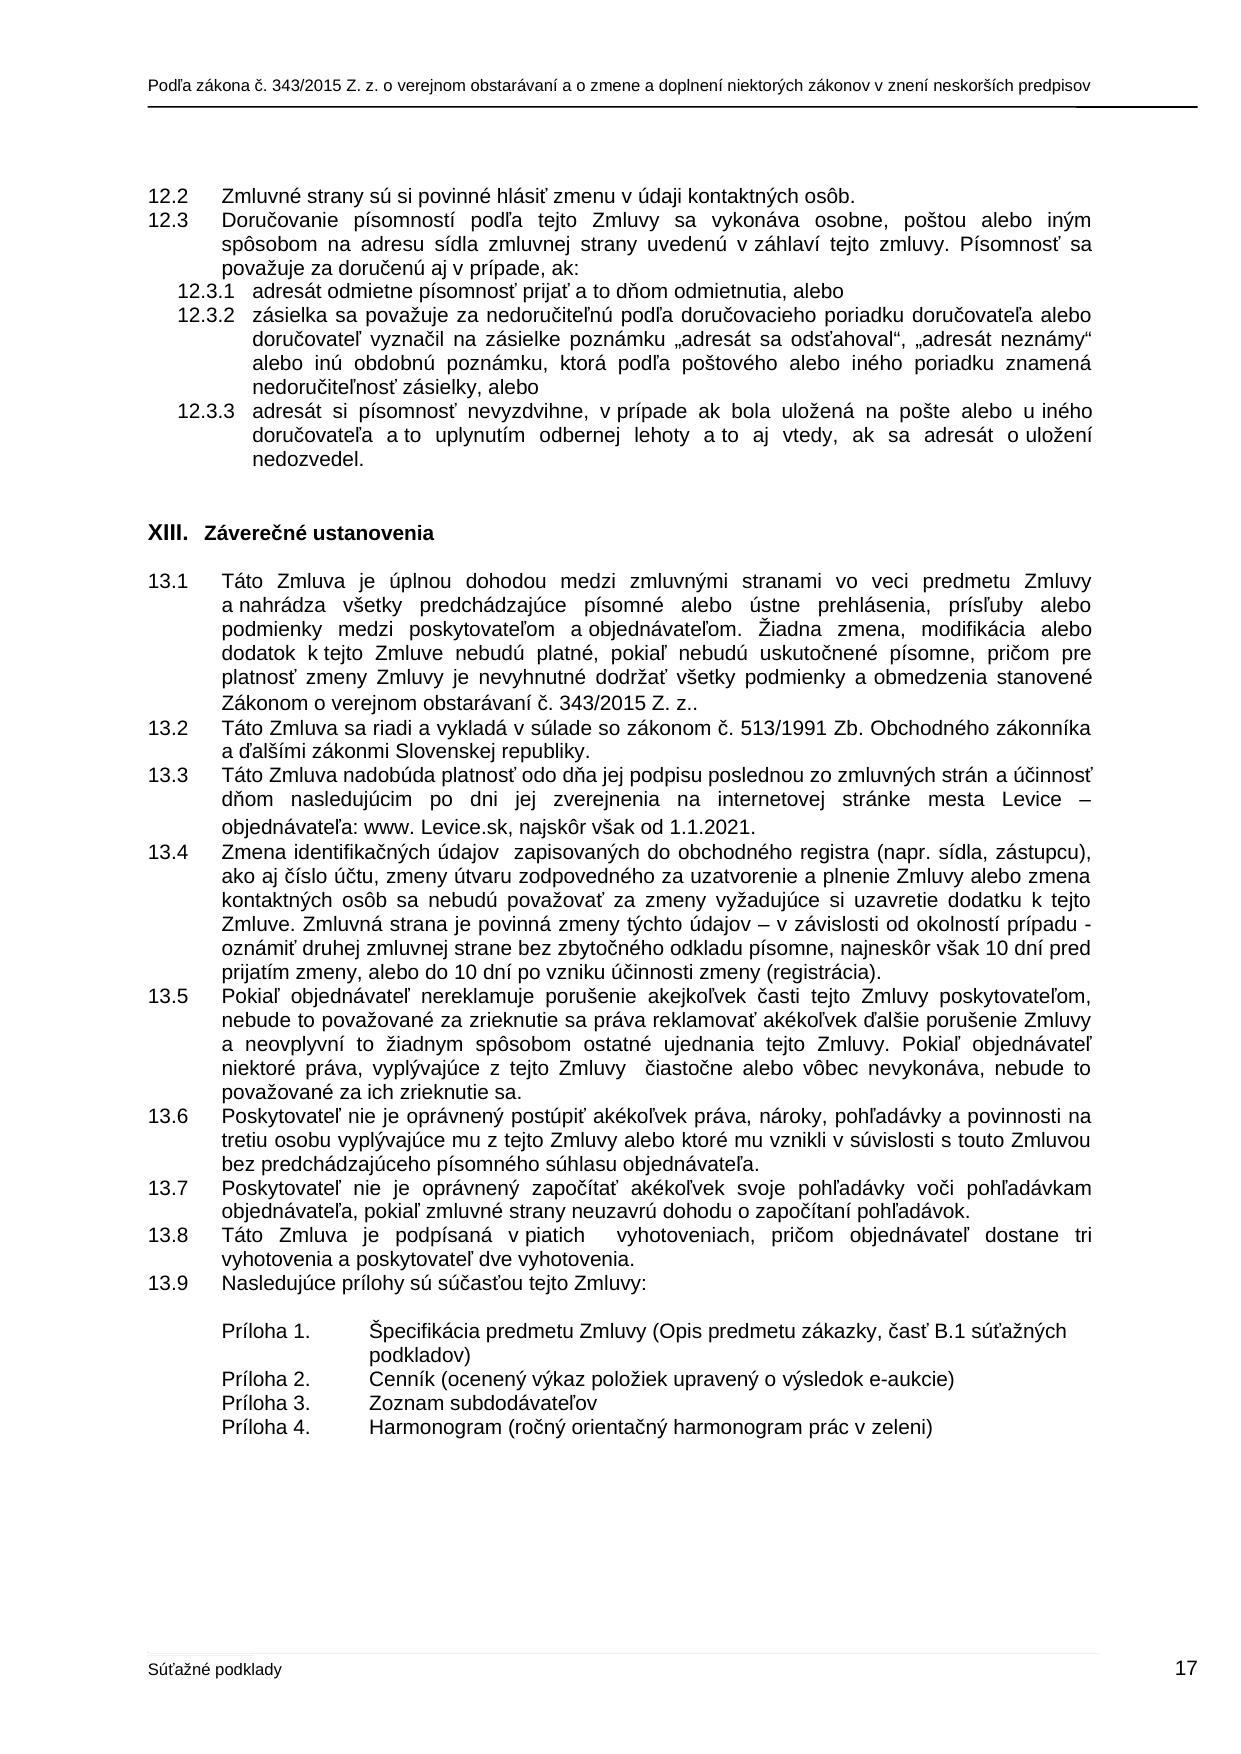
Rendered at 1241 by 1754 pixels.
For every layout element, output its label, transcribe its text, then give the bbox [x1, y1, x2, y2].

list adresát si písomnosť nevyzdvihne, v prípade ak bola uložená na pošte alebo u iného doručovateľa a to uplynutím odbernej lehoty a to aj vtedy, ak sa adresát o uložení nedozvedel. [177, 399, 1093, 471]
text Príloha 3. Zoznam subdodávateľov [221, 1391, 1093, 1415]
list zásielka sa považuje za nedoručiteľnú podľa doručovacieho poriadku doručovateľa alebo doručovateľ vyznačil na zásielke poznámku „adresát sa odsťahoval“, „adresát neznámy“ alebo inú obdobnú poznámku, ktorá podľa poštového alebo iného poriadku znamená nedoručiteľnosť zásielky, alebo [177, 303, 1093, 399]
list Zmluvné strany sú si povinné hlásiť zmenu v údaji kontaktných osôb. [148, 183, 1093, 207]
list adresát odmietne písomnosť prijať a to dňom odmietnutia, alebo [177, 279, 1093, 303]
list Poskytovateľ nie je oprávnený postúpiť akékoľvek práva, nároky, pohľadávky a povinnosti na tretiu osobu vyplývajúce mu z tejto Zmluvy alebo ktoré mu vznikli v súvislosti s touto Zmluvou bez predchádzajúceho písomného súhlasu objednávateľa. [148, 1103, 1093, 1175]
list Pokiaľ objednávateľ nereklamuje porušenie akejkoľvek časti tejto Zmluvy poskytovateľom, nebude to považované za zrieknutie sa práva reklamovať akékoľvek ďalšie porušenie Zmluvy a neovplyvní to žiadnym spôsobom ostatné ujednania tejto Zmluvy. Pokiaľ objednávateľ niektoré práva, vyplývajúce z tejto Zmluvy čiastočne alebo vôbec nevykonáva, nebude to považované za ich zrieknutie sa. [148, 984, 1093, 1103]
subtitle Záverečné ustanovenia [148, 519, 1093, 545]
list Nasledujúce prílohy sú súčasťou tejto Zmluvy: [148, 1271, 1093, 1295]
text Príloha 1. Špecifikácia predmetu Zmluvy (Opis predmetu zákazky, časť B.1 súťažných podkladov) [221, 1319, 1093, 1367]
list Poskytovateľ nie je oprávnený započítať akékoľvek svoje pohľadávky voči pohľadávkam objednávateľa, pokiaľ zmluvné strany neuzavrú dohodu o započítaní pohľadávok. [148, 1175, 1093, 1223]
text Príloha 4. Harmonogram (ročný orientačný harmonogram prác v zeleni) [221, 1415, 1093, 1439]
list Doručovanie písomností podľa tejto Zmluvy sa vykonáva osobne, poštou alebo iným spôsobom na adresu sídla zmluvnej strany uvedenú v záhlaví tejto zmluvy. Písomnosť sa považuje za doručenú aj v prípade, ak: [148, 207, 1093, 279]
list Táto Zmluva sa riadi a vykladá v súlade so zákonom č. 513/1991 Zb. Obchodného zákonníka a ďalšími zákonmi Slovenskej republiky. [148, 715, 1093, 763]
list Zmena identifikačných údajov zapisovaných do obchodného registra (napr. sídla, zástupcu), ako aj číslo účtu, zmeny útvaru zodpovedného za uzatvorenie a plnenie Zmluvy alebo zmena kontaktných osôb sa nebudú považovať za zmeny vyžadujúce si uzavretie dodatku k tejto Zmluve. Zmluvná strana je povinná zmeny týchto údajov – v závislosti od okolností prípadu - oznámiť druhej zmluvnej strane bez zbytočného odkladu písomne, najneskôr však 10 dní pred prijatím zmeny, alebo do 10 dní po vzniku účinnosti zmeny (registrácia). [148, 840, 1093, 984]
list Táto Zmluva je úplnou dohodou medzi zmluvnými stranami vo veci predmetu Zmluvy a nahrádza všetky predchádzajúce písomné alebo ústne prehlásenia, prísľuby alebo podmienky medzi poskytovateľom a objednávateľom. Žiadna zmena, modifikácia alebo dodatok k tejto Zmluve nebudú platné, pokiaľ nebudú uskutočnené písomne, pričom pre platnosť zmeny Zmluvy je nevyhnutné dodržať všetky podmienky a obmedzenia stanovené Zákonom o verejnom obstarávaní č. 343/2015 Z. z.. [148, 569, 1093, 715]
text Príloha 2. Cenník (ocenený výkaz položiek upravený o výsledok e-aukcie) [221, 1367, 1093, 1391]
list Táto Zmluva nadobúda platnosť odo dňa jej podpisu poslednou zo zmluvných strán a účinnosť dňom nasledujúcim po dni jej zverejnenia na internetovej stránke mesta Levice – objednávateľa: www. Levice.sk, najskôr však od 1.1.2021. [148, 763, 1093, 840]
list Táto Zmluva je podpísaná v piatich vyhotoveniach, pričom objednávateľ dostane tri vyhotovenia a poskytovateľ dve vyhotovenia. [148, 1223, 1093, 1271]
